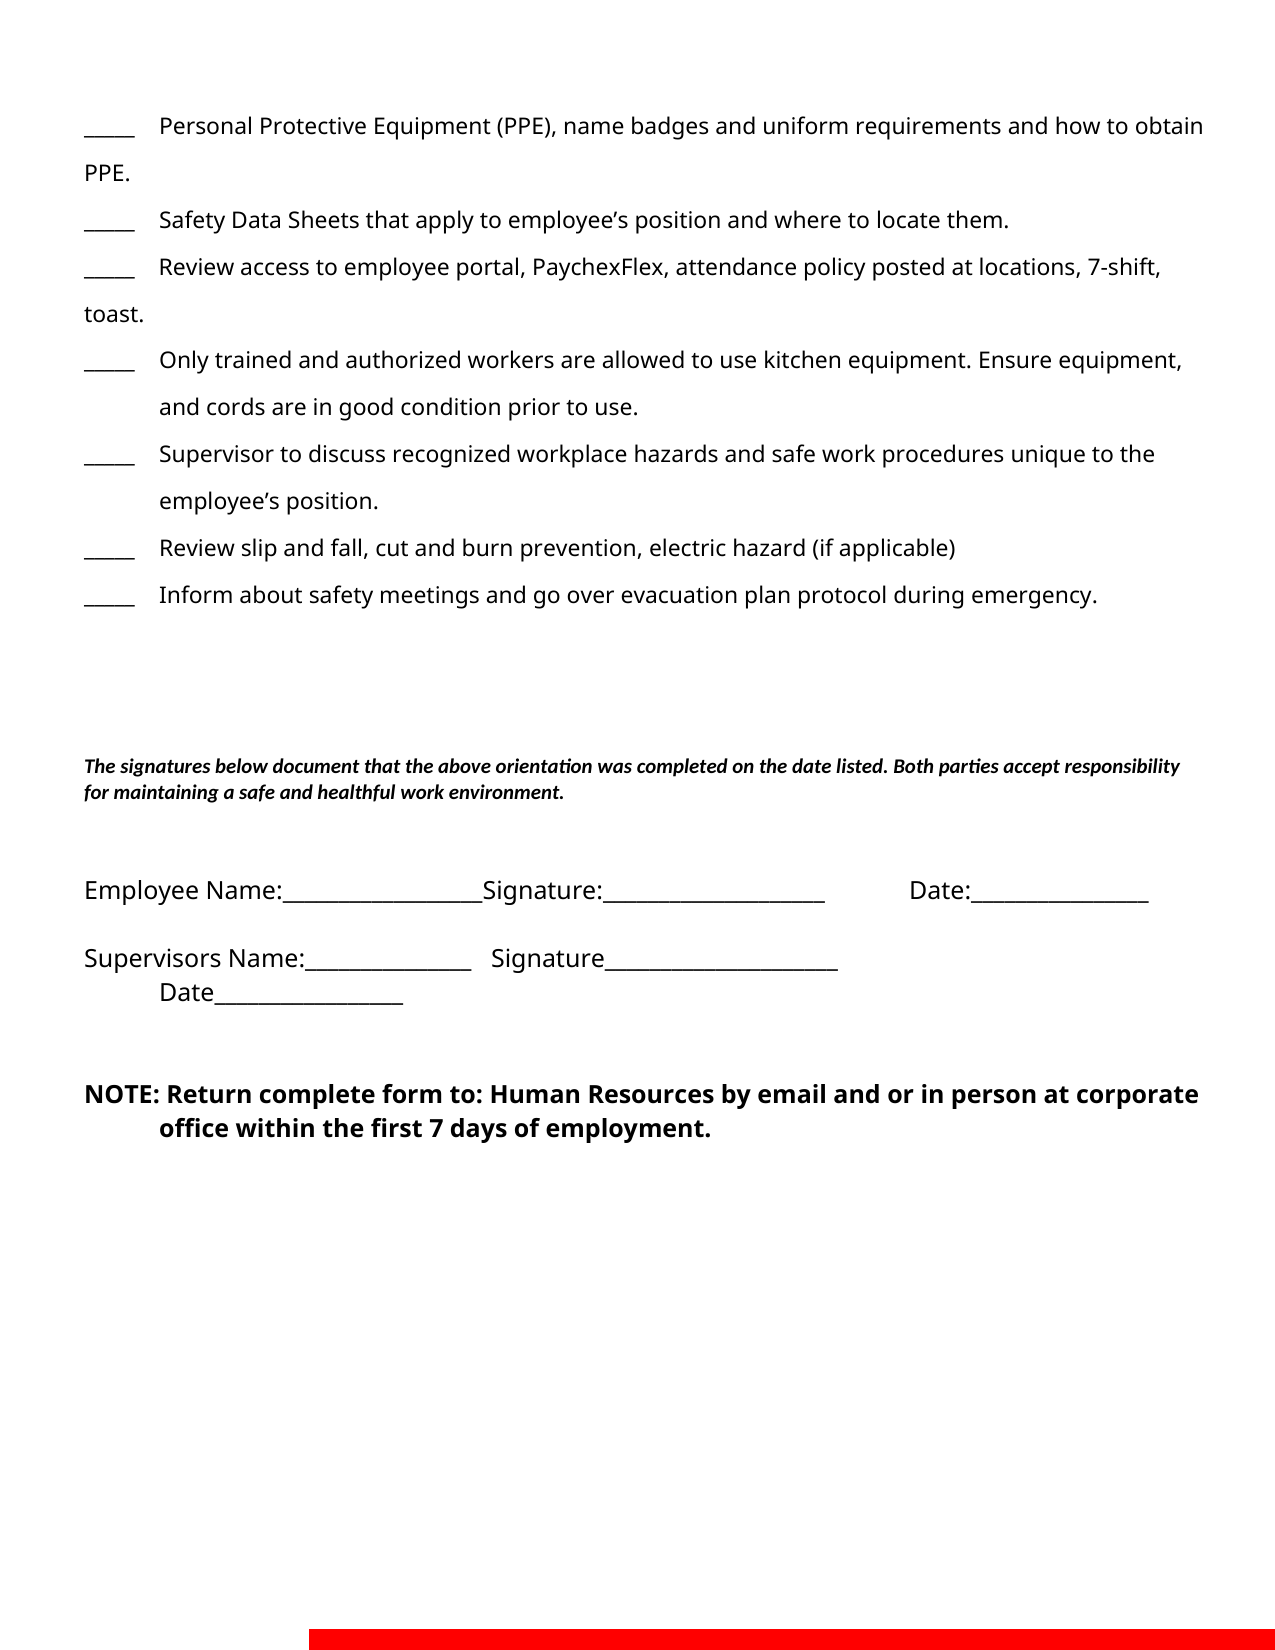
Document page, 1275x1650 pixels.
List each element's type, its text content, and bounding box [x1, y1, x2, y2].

text _____ Safety Data Sheets that apply to employee’s position and where to locate them. [84, 204, 1209, 235]
text _____ Review access to employee portal, PaychexFlex, attendance policy posted at locations, 7-shift, toast. [84, 251, 1209, 329]
text _____ Only trained and authorized workers are allowed to use kitchen equipment. Ensure equipment, and cords are in good condition prior to use. [84, 344, 1209, 423]
text _____ Personal Protective Equipment (PPE), name badges and uniform requirements and how to obtain PPE. [84, 110, 1209, 188]
text _____ Review slip and fall, cut and burn prevention, electric hazard (if applicable) [84, 532, 1209, 563]
text _____ Supervisor to discuss recognized workplace hazards and safe work procedures unique to the employee’s position. [84, 438, 1209, 516]
text The signatures below document that the above orientation was completed on the date listed. Both parties accept responsibility for maintaining a safe and healthful work environment. [84, 753, 1209, 804]
text Employee Name:__________________Signature:____________________ Date:________________ [84, 872, 1209, 907]
text NOTE: Return complete form to: Human Resources by email and or in person at corporate office within the first 7 days of employment. [84, 1077, 1209, 1145]
text _____ Inform about safety meetings and go over evacuation plan protocol during emergency. [84, 579, 1209, 610]
text Supervisors Name:_______________ Signature_____________________ Date_________________ [84, 941, 1209, 1009]
